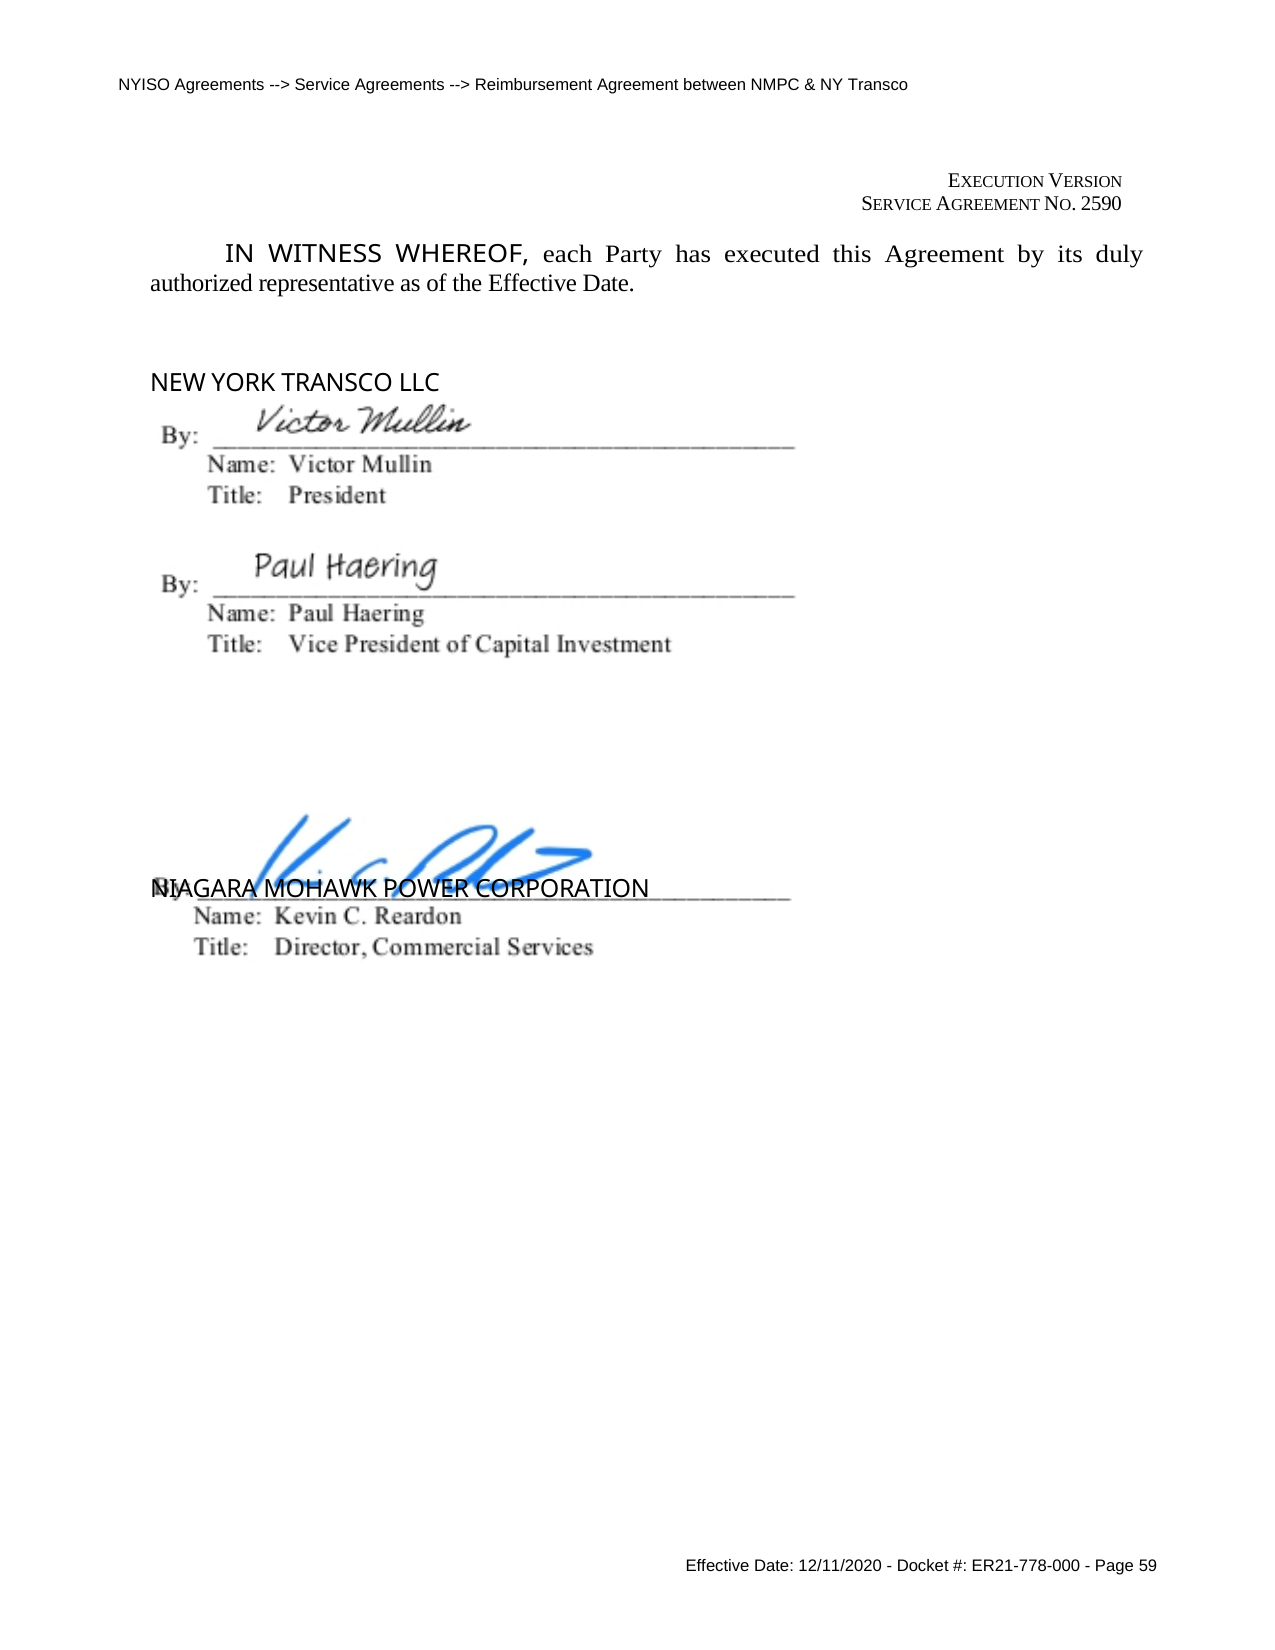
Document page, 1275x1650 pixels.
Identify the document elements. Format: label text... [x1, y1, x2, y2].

picture [150, 903, 807, 967]
picture [150, 397, 819, 695]
text NIAGARA MOHAWK POWER CORPORATION [150, 874, 1275, 903]
text NEW YORK TRANSCO LLC [150, 368, 1275, 397]
text IN WITNESS WHEREOF, each Party has executed this Agreement by its duly authorized representative as of the Effective Date. [150, 239, 1145, 297]
text EXECUTION VERSION [948, 172, 1275, 191]
picture [150, 810, 807, 874]
text SERVICE AGREEMENT NO. 2590 [861, 192, 1275, 214]
